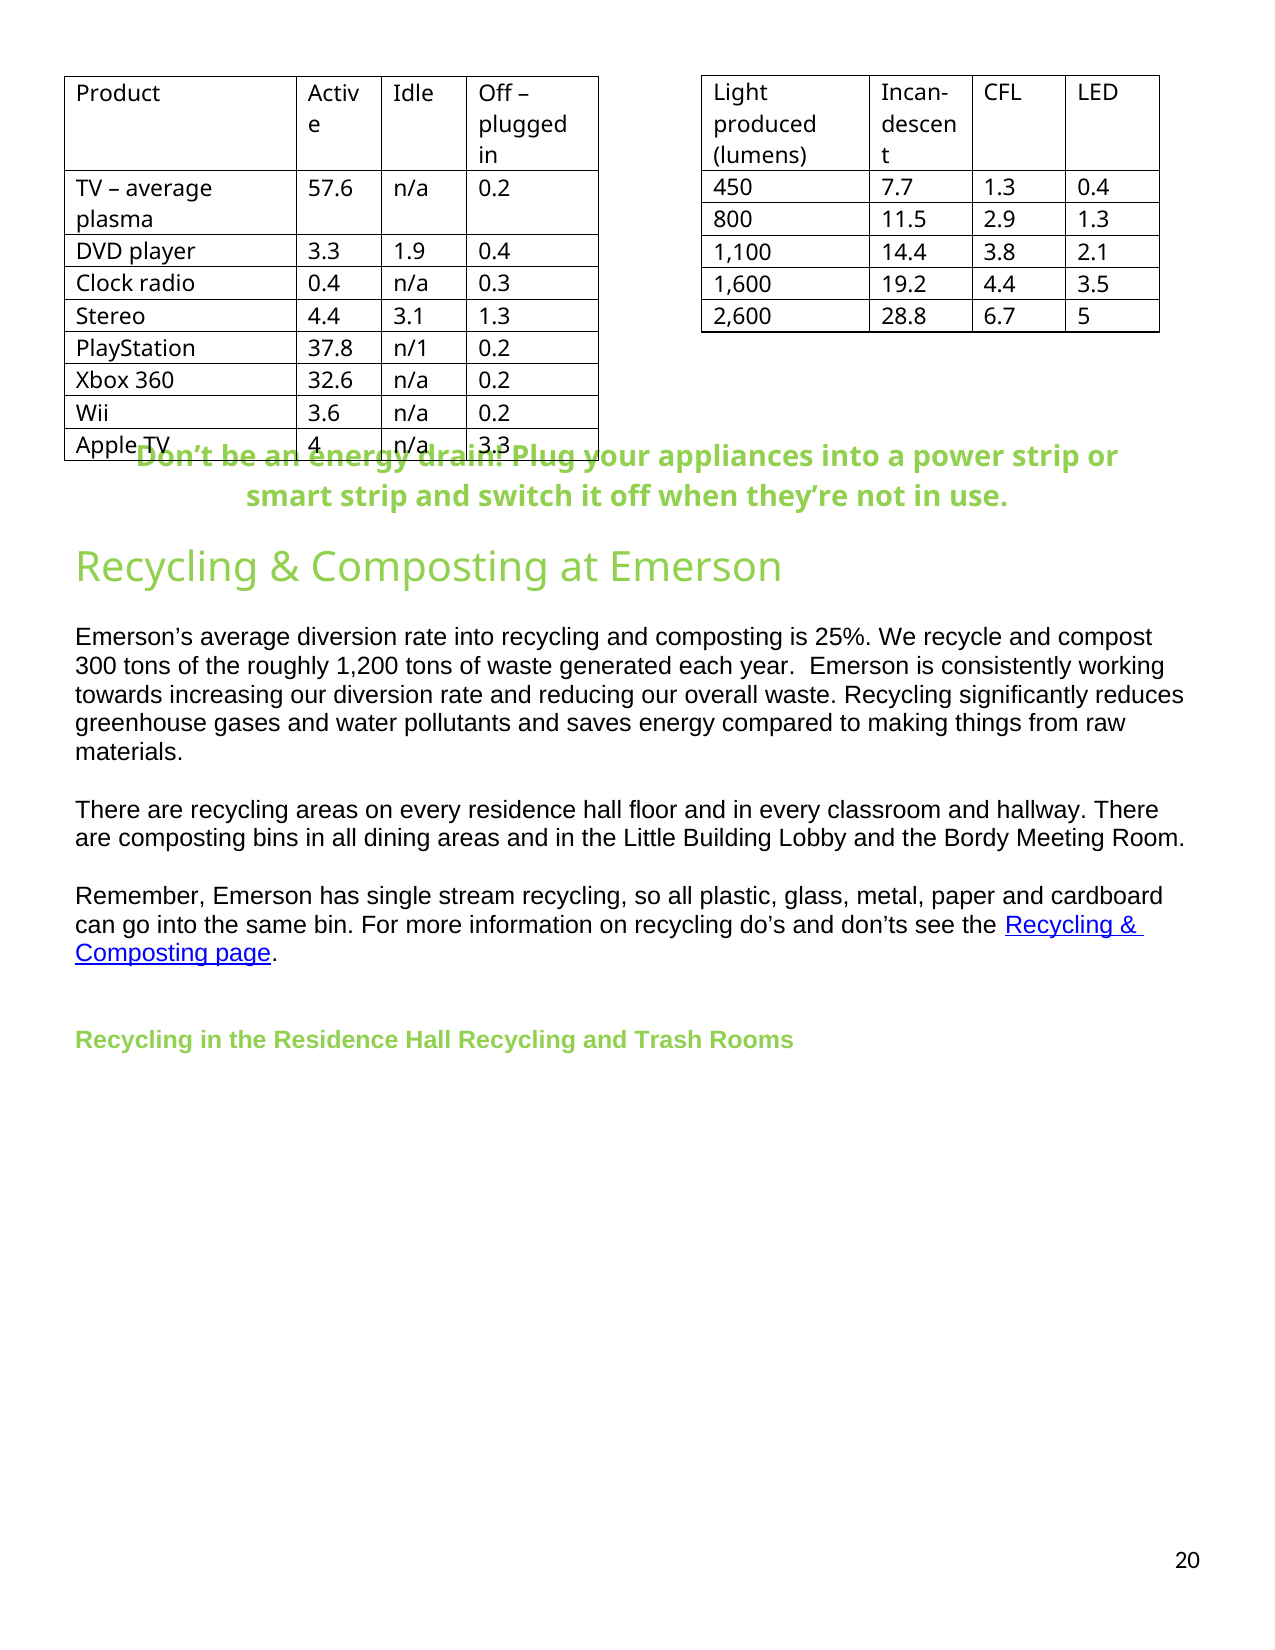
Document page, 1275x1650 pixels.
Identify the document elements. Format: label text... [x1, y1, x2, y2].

table_cell 6.7 [973, 300, 1065, 331]
table_cell 0.2 [467, 332, 598, 363]
table_cell n/a [382, 396, 466, 428]
table_header Active [297, 77, 381, 170]
table_cell Wii [65, 396, 296, 428]
table_cell DVD player [65, 235, 296, 266]
table_cell 0.2 [467, 364, 598, 395]
table_cell 3.3 [297, 235, 381, 266]
table_cell 450 [702, 171, 869, 202]
table_cell 0.3 [467, 267, 598, 298]
table_header LED [1066, 76, 1159, 170]
table_cell 1.9 [382, 235, 466, 266]
table_header Incan-descent [870, 76, 972, 170]
table_cell n/a [382, 364, 466, 395]
text There are recycling areas on every residence hall floor and in every classroom and hallway. There are composting bins in all dining areas and in the Little Building Lobby and the Bordy Meeting Room. [75, 794, 1200, 852]
text Remember, Emerson has single stream recycling, so all plastic, glass, metal, paper and cardboard can go into the same bin. For more information on recycling do’s and don’ts see the Recycling & Composting page. [75, 881, 1200, 967]
table_cell 3.5 [1066, 268, 1159, 299]
table_cell 1.3 [467, 300, 598, 331]
table_cell Apple TV [65, 429, 296, 460]
table_header Off – plugged in [467, 77, 598, 170]
table_cell 4.4 [973, 268, 1065, 299]
table_cell 3.3 [467, 429, 598, 460]
table_cell 0.4 [297, 267, 381, 298]
table_cell 4 [297, 429, 381, 460]
table_header Idle [382, 77, 466, 170]
table_cell 0.2 [467, 396, 598, 428]
text Recycling & Composting at Emerson [75, 416, 1200, 593]
table_cell 7.7 [870, 171, 972, 202]
table_cell 0.4 [467, 235, 598, 266]
table_cell 4.4 [297, 300, 381, 331]
table_cell 1.3 [1066, 203, 1159, 234]
table_cell PlayStation [65, 332, 296, 363]
table_cell n/a [382, 429, 466, 460]
table_cell 5 [1066, 300, 1159, 331]
table_cell 1,600 [702, 268, 869, 299]
table_cell 0.2 [467, 171, 598, 234]
table_cell 32.6 [297, 364, 381, 395]
table_cell 57.6 [297, 171, 381, 234]
table_cell Stereo [65, 300, 296, 331]
table_cell TV – average plasma [65, 171, 296, 234]
table_cell 28.8 [870, 300, 972, 331]
table_cell 0.4 [1066, 171, 1159, 202]
table_cell 14.4 [870, 236, 972, 267]
table_cell n/a [382, 171, 466, 234]
table_cell 2.9 [973, 203, 1065, 234]
table_cell 11.5 [870, 203, 972, 234]
table_cell 1.3 [973, 171, 1065, 202]
table_cell n/1 [382, 332, 466, 363]
table_cell n/a [382, 267, 466, 298]
table_cell 2,600 [702, 300, 869, 331]
table_cell 37.8 [297, 332, 381, 363]
table_header Light produced (lumens) [702, 76, 869, 170]
table_cell Clock radio [65, 267, 296, 298]
text Recycling in the Residence Hall Recycling and Trash Rooms [75, 1024, 1200, 1053]
table_cell 800 [702, 203, 869, 234]
table_header Product [65, 77, 296, 170]
table_header CFL [973, 76, 1065, 170]
table_cell 3.8 [973, 236, 1065, 267]
table_cell Xbox 360 [65, 364, 296, 395]
table_cell 1,100 [702, 236, 869, 267]
text Emerson’s average diversion rate into recycling and composting is 25%. We recycle and compost 300 tons of the roughly 1,200 tons of waste generated each year. Emerson is consistently working towards increasing our diversion rate and reducing our overall waste. Recycling significantly reduces greenhouse gases and water pollutants and saves energy compared to making things from raw materials. [75, 622, 1200, 766]
table_cell 19.2 [870, 268, 972, 299]
table_cell 3.1 [382, 300, 466, 331]
table_cell 3.6 [297, 396, 381, 428]
table_cell 2.1 [1066, 236, 1159, 267]
